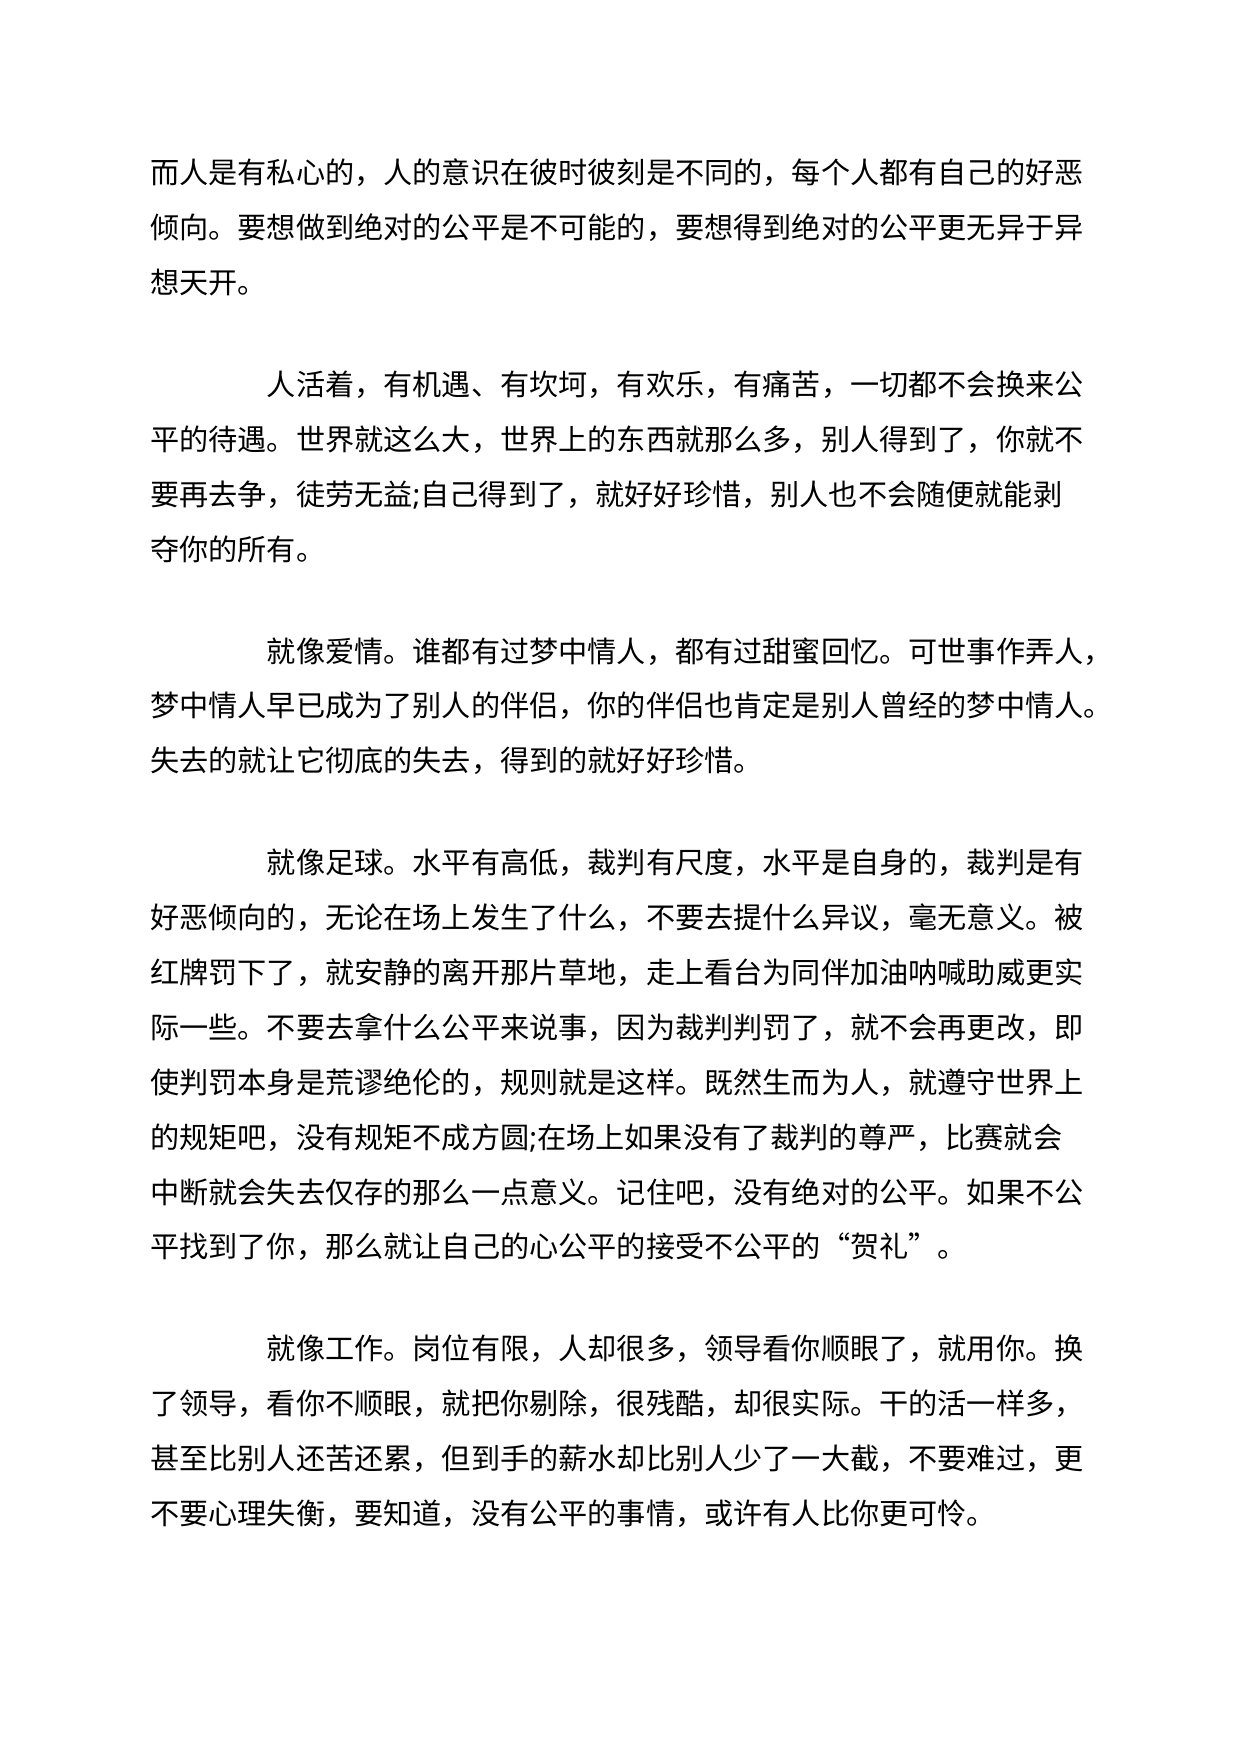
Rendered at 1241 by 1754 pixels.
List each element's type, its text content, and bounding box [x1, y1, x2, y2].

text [150, 150, 1090, 302]
text 就像足球。水平有高低，裁判有尺度，水平是自身的，裁判是有好恶倾向的，无论在场上发生了什么，不要去提什么异议，毫无意义。被红牌罚下了，就安静的离开那片草地，走上看台为同伴加油呐喊助威更实际一些。不要去拿什么公平来说事，因为裁判判罚了，就不会再更改，即使判罚本身是荒谬绝伦的，规则就是这样。既然生而为人，就遵守世界上的规矩吧，没有规矩不成方圆;在场上如果没有了裁判的尊严，比赛就会中断就会失去仅存的那么一点意义。记住吧，没有绝对的公平。如果不公平找到了你，那么就让自己的心公平的接受不公平的“贺礼”。 [150, 840, 1090, 1266]
text 就像工作。岗位有限，人却很多，领导看你顺眼了，就用你。换了领导，看你不顺眼，就把你剔除，很残酷，却很实际。干的活一样多，甚至比别人还苦还累，但到手的薪水却比别人少了一大截，不要难过，更不要心理失衡，要知道，没有公平的事情，或许有人比你更可怜。 [150, 1326, 1090, 1533]
text 人活着，有机遇、有坎坷，有欢乐，有痛苦，一切都不会换来公平的待遇。世界就这么大，世界上的东西就那么多，别人得到了，你就不要再去争，徒劳无益;自己得到了，就好好珍惜，别人也不会随便就能剥夺你的所有。 [150, 362, 1090, 569]
text 就像爱情。谁都有过梦中情人，都有过甜蜜回忆。可世事作弄人，梦中情人早已成为了别人的伴侣，你的伴侣也肯定是别人曾经的梦中情人。失去的就让它彻底的失去，得到的就好好珍惜。 [150, 628, 1090, 780]
